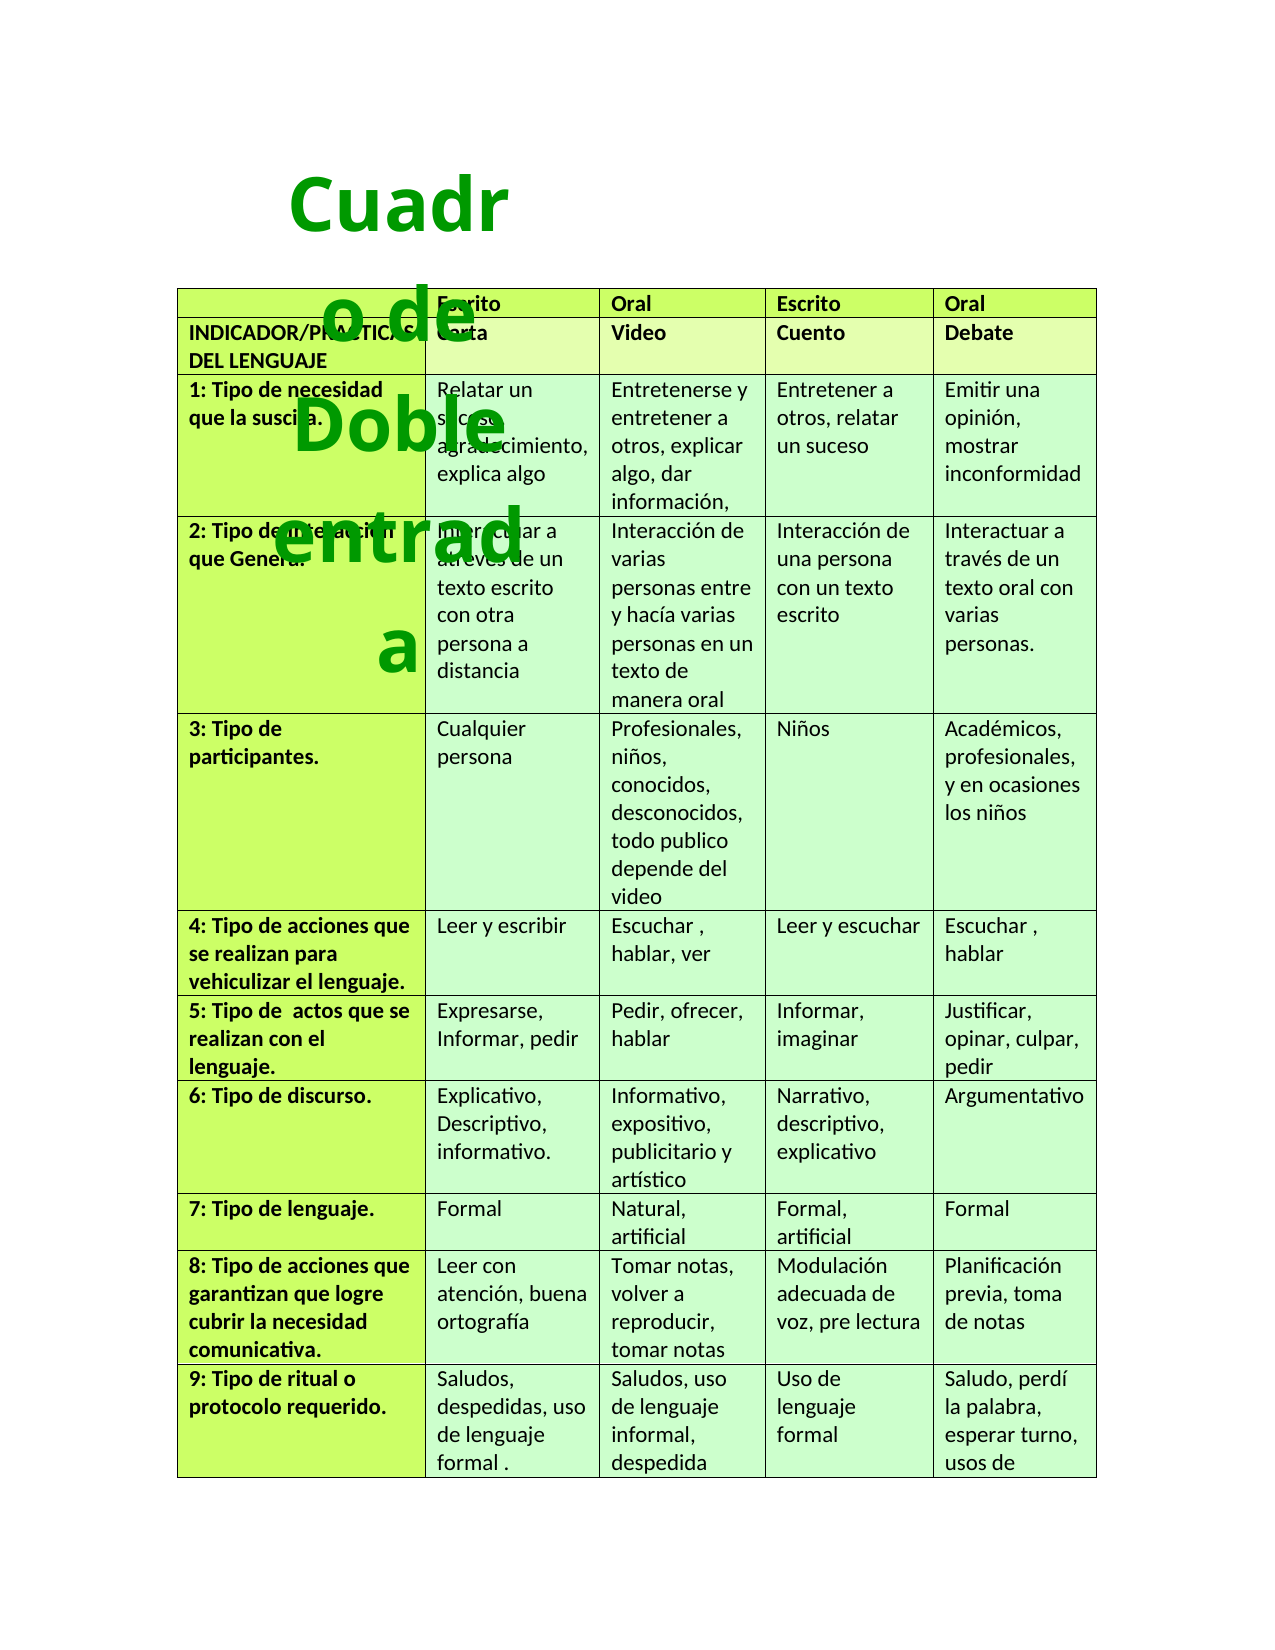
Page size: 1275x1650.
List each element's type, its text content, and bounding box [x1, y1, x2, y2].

table_cell Expresarse, Informar, pedir [426, 996, 599, 1080]
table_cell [766, 1365, 933, 1477]
table_header Escrito [428, 289, 599, 317]
table_cell Debate [934, 318, 1096, 374]
table_cell Formal, artificial [766, 1194, 933, 1250]
table_cell Leer y escribir [426, 911, 599, 995]
table_cell Carta [426, 318, 599, 374]
table_cell Emitir una opinión, mostrar inconformidad [934, 375, 1096, 516]
table_cell Niños [766, 714, 933, 910]
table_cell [600, 1365, 765, 1477]
table_cell 8: Tipo de acciones que garantizan que logre cubrir la necesidad comunicativa. [178, 1251, 425, 1363]
table_cell Justificar, opinar, culpar, pedir [934, 996, 1096, 1080]
table_cell Leer con atención, buena ortografía [426, 1251, 599, 1363]
table_cell Escuchar , hablar [934, 911, 1096, 995]
table_header Oral [934, 289, 1096, 317]
table_cell Cuento [766, 318, 933, 374]
table_cell INDICADOR/PRACTICAS DEL LENGUAJE [178, 318, 425, 374]
table_cell Natural, artificial [600, 1194, 765, 1250]
table_cell Leer y escuchar [766, 911, 933, 995]
table_cell Pedir, ofrecer, hablar [600, 996, 765, 1080]
table_cell Relatar un suceso, agradecimiento, explica algo [426, 375, 599, 516]
table_cell Tomar notas, volver a reproducir, tomar notas [600, 1251, 765, 1363]
table_cell 4: Tipo de acciones que se realizan para vehiculizar el lenguaje. [178, 911, 425, 995]
table_cell Interacción de una persona con un texto escrito [766, 517, 933, 713]
table_cell Interactuar a través de un texto oral con varias personas. [934, 517, 1096, 713]
table_cell Informar, imaginar [766, 996, 933, 1080]
table_cell 6: Tipo de discurso. [178, 1081, 425, 1193]
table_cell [426, 1365, 599, 1477]
table_cell 2: Tipo de Interacción que Genera. [178, 517, 425, 713]
table_cell Escuchar , hablar, ver [600, 911, 765, 995]
table_cell Planificación previa, toma de notas [934, 1251, 1096, 1363]
table_cell Explicativo, Descriptivo, informativo. [426, 1081, 599, 1193]
table_cell Argumentativo [934, 1081, 1096, 1193]
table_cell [934, 1365, 1096, 1477]
table_header Escrito [766, 289, 933, 317]
table_cell 5: Tipo de actos que se realizan con el lenguaje. [178, 996, 425, 1080]
table_header Oral [600, 289, 765, 317]
table_cell 3: Tipo de participantes. [178, 714, 425, 910]
table_cell Interacción de varias personas entre y hacía varias personas en un texto de manera oral [600, 517, 765, 713]
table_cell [178, 1365, 425, 1477]
table_header [178, 289, 417, 317]
table_cell Profesionales, niños, conocidos, desconocidos, todo publico depende del video [600, 714, 765, 910]
table_cell Informativo, expositivo, publicitario y artístico [600, 1081, 765, 1193]
table_cell Interactuar a atreves de un texto escrito con otra persona a distancia [426, 517, 599, 713]
table_cell 1: Tipo de necesidad que la suscita. [178, 375, 425, 516]
table_cell Cualquier persona [426, 714, 599, 910]
table_cell Entretenerse y entretener a otros, explicar algo, dar información, [600, 375, 765, 516]
table_cell Entretener a otros, relatar un suceso [766, 375, 933, 516]
table_cell 7: Tipo de lenguaje. [178, 1194, 425, 1250]
table_cell Modulación adecuada de voz, pre lectura [766, 1251, 933, 1363]
table_cell Formal [426, 1194, 599, 1250]
table_cell Académicos, profesionales, y en ocasiones los niños [934, 714, 1096, 910]
table_cell Narrativo, descriptivo, explicativo [766, 1081, 933, 1193]
table_cell Video [600, 318, 765, 374]
table_cell Formal [934, 1194, 1096, 1250]
